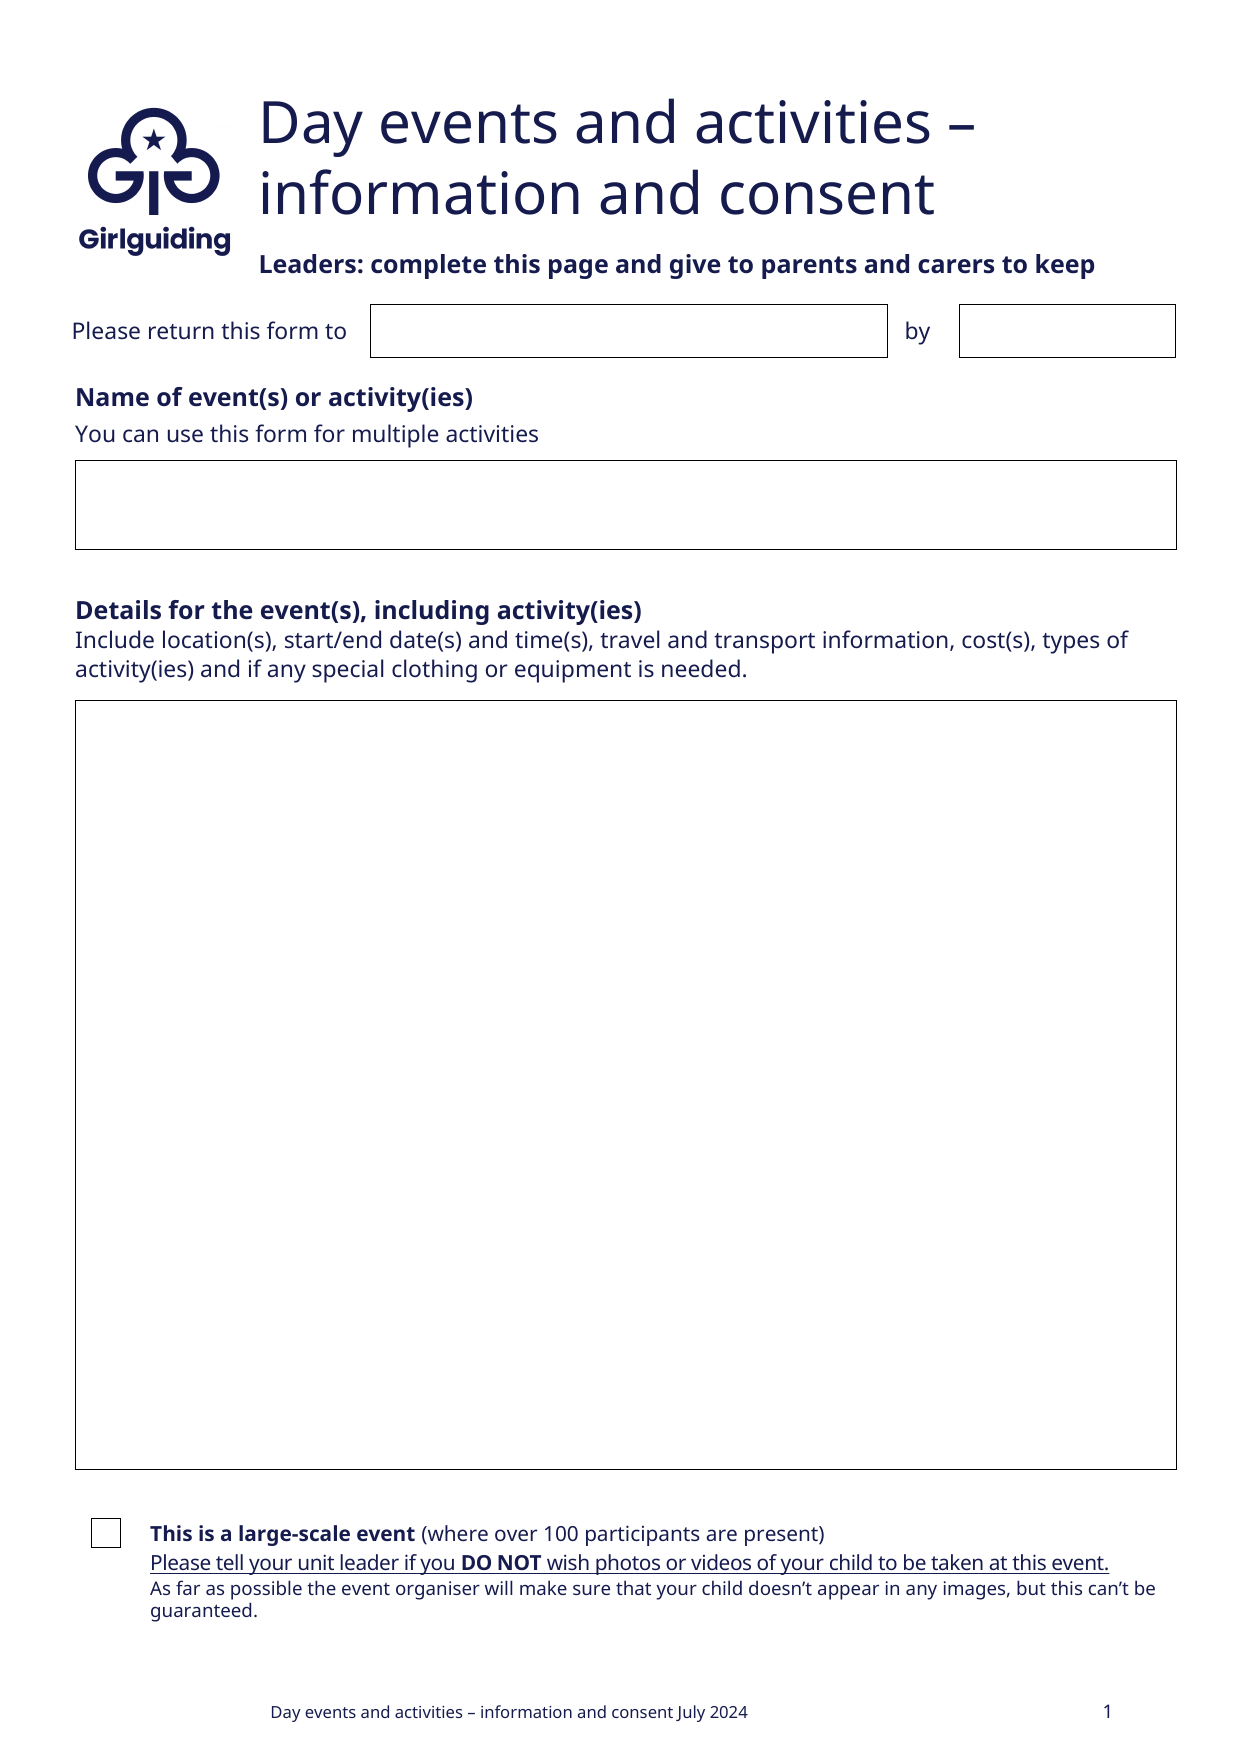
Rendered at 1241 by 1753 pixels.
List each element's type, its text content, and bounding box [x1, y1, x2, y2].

text This is a large-scale event (where over 100 participants are present) [121, 1518, 1165, 1547]
table_header [76, 461, 1176, 549]
text information and consent [235, 171, 1165, 225]
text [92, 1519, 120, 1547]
table_header by [888, 304, 959, 357]
text You can use this form for multiple activities [75, 419, 1165, 448]
table_header Please return this form to [60, 304, 370, 357]
text Please tell your unit leader if you DO NOT wish photos or videos of your child to be taken at this event. [150, 1547, 1165, 1577]
text Include location(s), start/end date(s) and time(s), travel and transport information, cost(s), types of activity(ies) and if any special clothing or equipment is needed. [75, 625, 1165, 683]
picture [75, 99, 235, 261]
text Day events and activities – [235, 100, 1165, 154]
table_header [76, 701, 1176, 1469]
text Leaders: complete this page and give to parents and carers to keep [75, 250, 1165, 279]
table_header [960, 305, 1175, 357]
text Name of event(s) or activity(ies) [75, 383, 1165, 412]
table_header [371, 305, 887, 357]
text Details for the event(s), including activity(ies) [75, 596, 1165, 625]
text As far as possible the event organiser will make sure that your child doesn’t appear in any images, but this can’t be guaranteed. [150, 1577, 1165, 1622]
